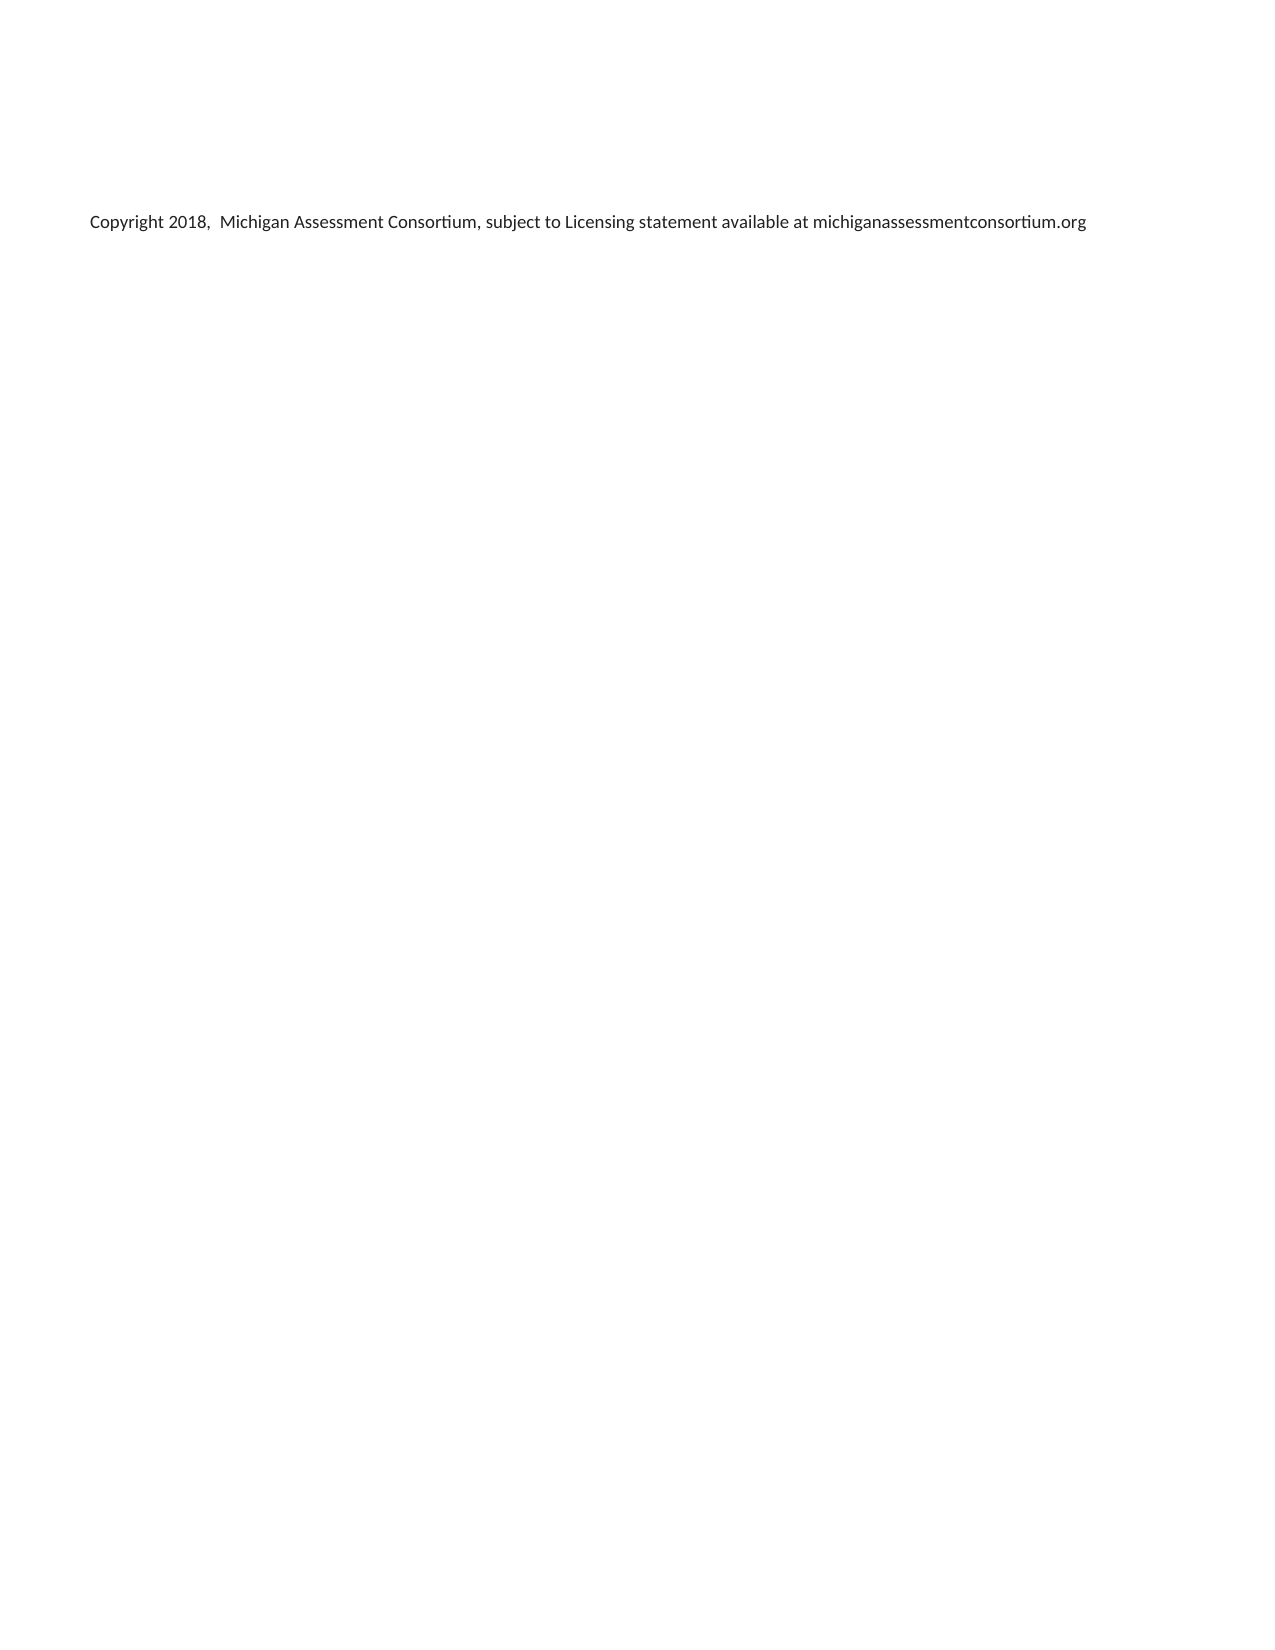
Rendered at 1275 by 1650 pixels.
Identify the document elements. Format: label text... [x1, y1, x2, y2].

text Copyright 2018, Michigan Assessment Consortium, subject to Licensing statement available at michiganassessmentconsortium.org [90, 210, 1185, 233]
